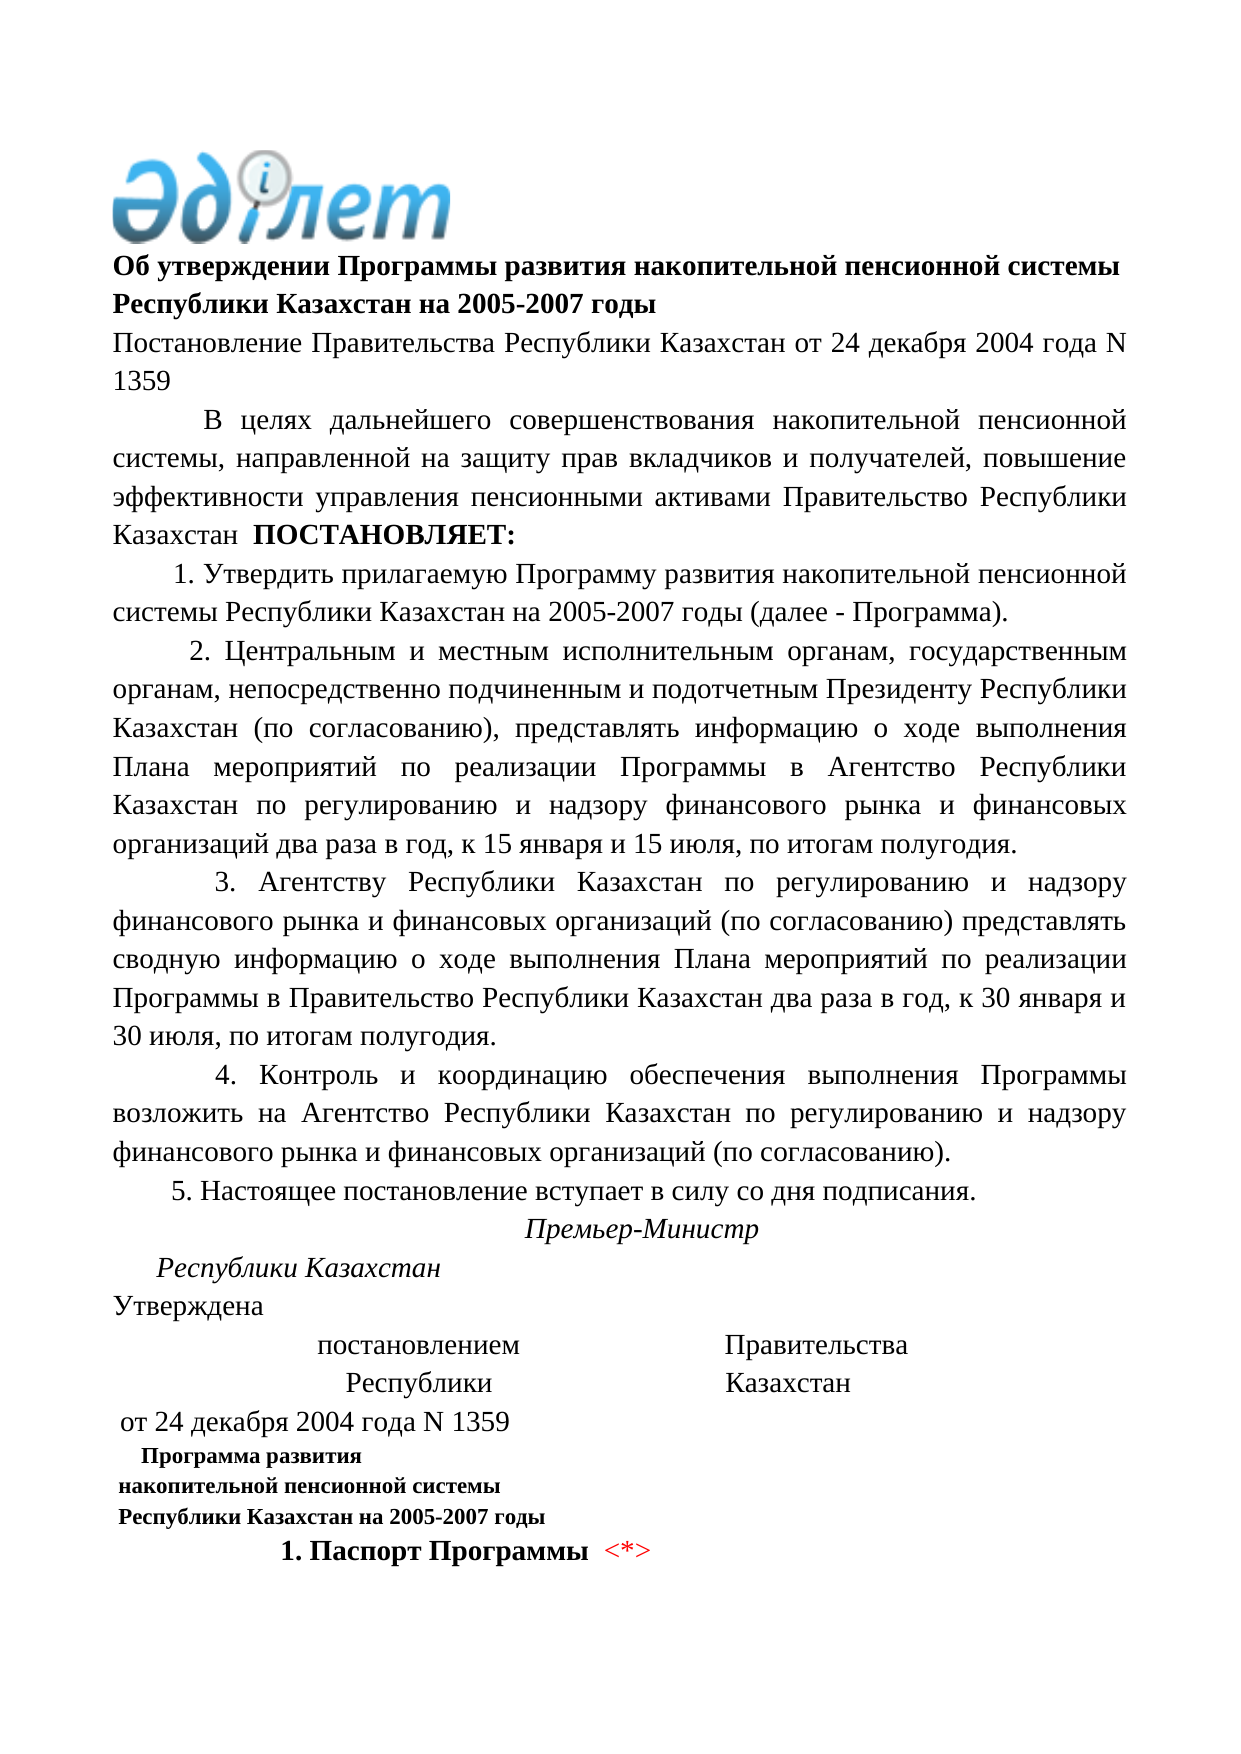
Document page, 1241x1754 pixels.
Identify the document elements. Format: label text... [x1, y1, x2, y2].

text 4. Контроль и координацию обеспечения выполнения Программы возложить на Агентство Республики Казахстан по регулированию и надзору финансового рынка и финансовых организаций (по согласованию). [112, 1057, 1128, 1168]
text 3. Агентству Республики Казахстан по регулированию и надзору финансового рынка и финансовых организаций (по согласованию) представлять сводную информацию о ходе выполнения Плана мероприятий по реализации Программы в Правительство Республики Казахстан два раза в год, к 30 января и 30 июля, по итогам полугодия. [112, 864, 1128, 1052]
text Премьер-Министр Республики Казахстан [112, 1211, 1128, 1283]
text 5. Настоящее постановление вступает в силу со дня подписания. [112, 1173, 1128, 1206]
text В целях дальнейшего совершенствования накопительной пенсионной системы, направленной на защиту прав вкладчиков и получателей, повышение эффективности управления пенсионными активами Правительство Республики Казахстан ПОСТАНОВЛЯЕТ: [112, 402, 1128, 551]
text Утверждена постановлением Правительства Республики Казахстан от 24 декабря 2004 года N 1359 [112, 1288, 1128, 1437]
text 1. Паспорт Программы <*> [112, 1533, 1128, 1567]
picture [112, 150, 451, 244]
text Программа развития накопительной пенсионной системы Республики Казахстан на 2005-2007 годы [112, 1442, 1128, 1529]
text 1. Утвердить прилагаемую Программу развития накопительной пенсионной системы Республики Казахстан на 2005-2007 годы (далее - Программа). [112, 556, 1128, 628]
text Постановление Правительства Республики Казахстан от 24 декабря 2004 года N 1359 [112, 325, 1128, 397]
text Об утверждении Программы развития накопительной пенсионной системы Республики Казахстан на 2005-2007 годы [112, 248, 1128, 320]
text 2. Центральным и местным исполнительным органам, государственным органам, непосредственно подчиненным и подотчетным Президенту Республики Казахстан (по согласованию), представлять информацию о ходе выполнения Плана мероприятий по реализации Программы в Агентство Республики Казахстан по регулированию и надзору финансового рынка и финансовых организаций два раза в год, к 15 января и 15 июля, по итогам полугодия. [112, 633, 1128, 859]
